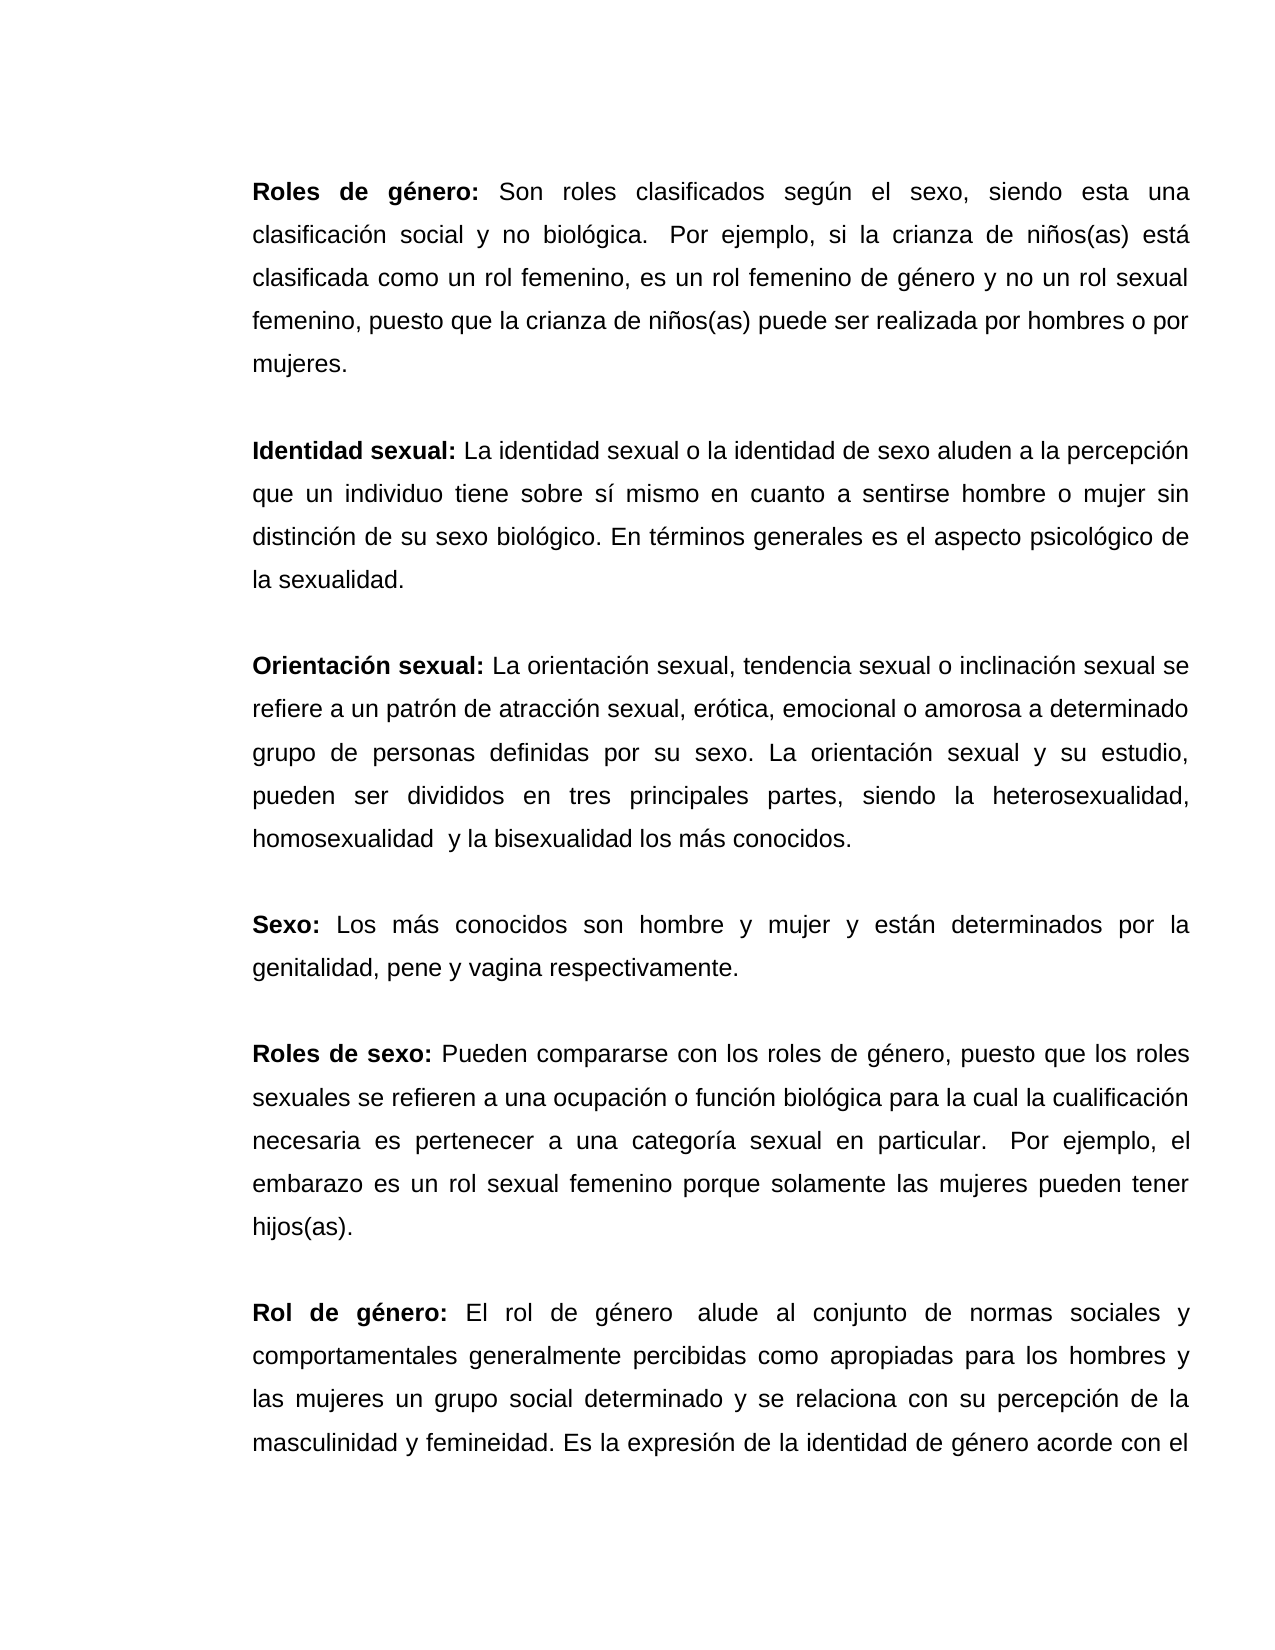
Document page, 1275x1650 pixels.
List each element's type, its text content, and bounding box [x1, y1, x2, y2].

text Identidad sexual: La identidad sexual o la identidad de sexo aluden a la percepción que un individuo tiene sobre sí mismo en cuanto a sentirse hombre o mujer sin distinción de su sexo biológico. En términos generales es el aspecto psicológico de la sexualidad. [252, 436, 1191, 594]
text Orientación sexual: La orientación sexual, tendencia sexual o inclinación sexual se refiere a un patrón de atracción sexual, erótica, emocional o amorosa a determinado grupo de personas definidas por su sexo. La orientación sexual y su estudio, pueden ser divididos en tres principales partes, siendo la heterosexualidad, homosexualidad y la bisexualidad los más conocidos. [252, 651, 1191, 853]
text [252, 1298, 1191, 1456]
text Roles de género: Son roles clasificados según el sexo, siendo esta una clasificación social y no biológica. Por ejemplo, si la crianza de niños(as) está clasificada como un rol femenino, es un rol femenino de género y no un rol sexual femenino, puesto que la crianza de niños(as) puede ser realizada por hombres o por mujeres. [252, 177, 1191, 378]
text Sexo: Los más conocidos son hombre y mujer y están determinados por la genitalidad, pene y vagina respectivamente. [252, 910, 1191, 982]
text Roles de sexo: Pueden compararse con los roles de género, puesto que los roles sexuales se refieren a una ocupación o función biológica para la cual la cualificación necesaria es pertenecer a una categoría sexual en particular. Por ejemplo, el embarazo es un rol sexual femenino porque solamente las mujeres pueden tener hijos(as). [252, 1039, 1191, 1241]
